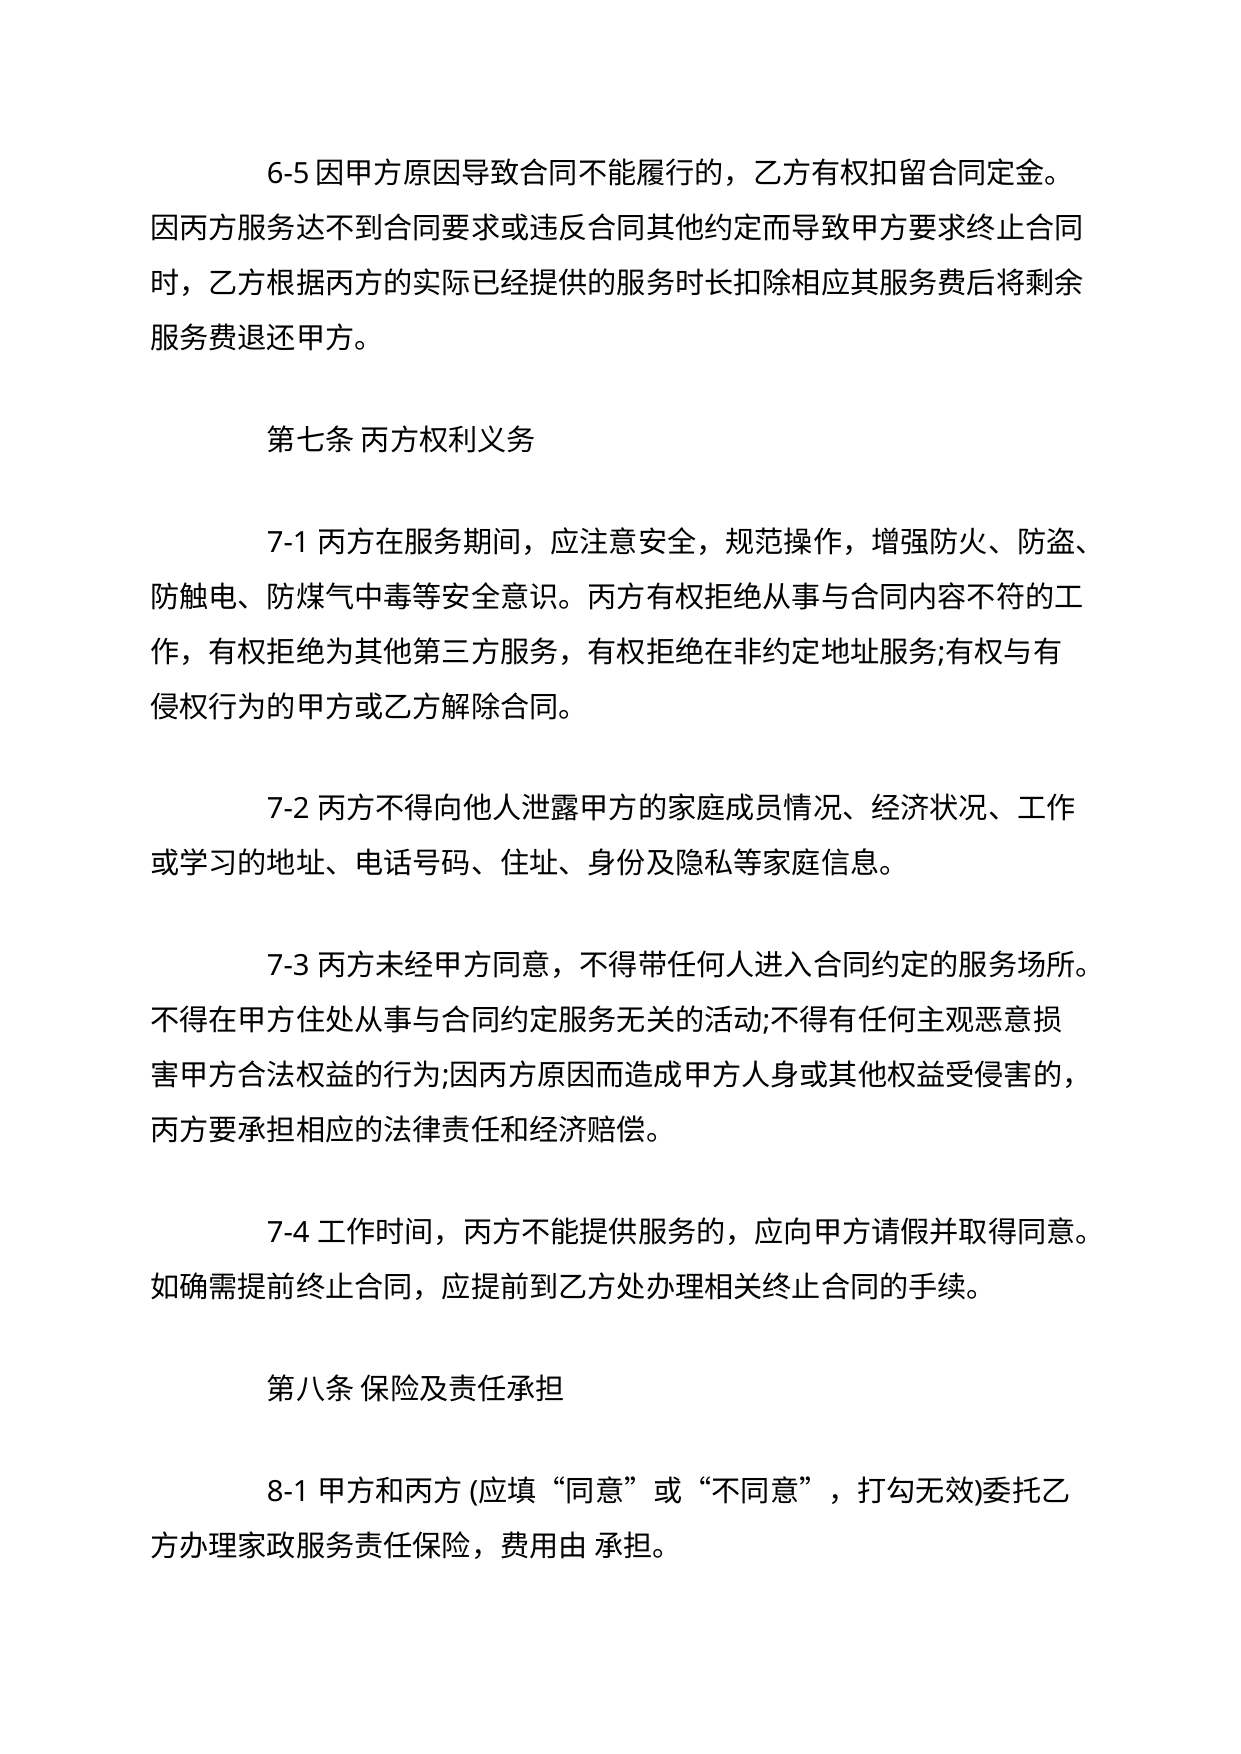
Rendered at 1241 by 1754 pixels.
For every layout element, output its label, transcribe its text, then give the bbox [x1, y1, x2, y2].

text 8-1 甲方和丙方 (应填“同意”或“不同意”，打勾无效)委托乙方办理家政服务责任保险，费用由 承担。 [150, 1467, 1090, 1564]
text 第八条 保险及责任承担 [150, 1365, 1090, 1408]
text 第七条 丙方权利义务 [150, 417, 1090, 459]
text 7-2 丙方不得向他人泄露甲方的家庭成员情况、经济状况、工作或学习的地址、电话号码、住址、身份及隐私等家庭信息。 [150, 785, 1090, 882]
text 7-1 丙方在服务期间，应注意安全，规范操作，增强防火、防盗、防触电、防煤气中毒等安全意识。丙方有权拒绝从事与合同内容不符的工作，有权拒绝为其他第三方服务，有权拒绝在非约定地址服务;有权与有侵权行为的甲方或乙方解除合同。 [150, 518, 1090, 726]
text 7-4 工作时间，丙方不能提供服务的，应向甲方请假并取得同意。如确需提前终止合同，应提前到乙方处办理相关终止合同的手续。 [150, 1208, 1090, 1306]
text 7-3 丙方未经甲方同意，不得带任何人进入合同约定的服务场所。不得在甲方住处从事与合同约定服务无关的活动;不得有任何主观恶意损害甲方合法权益的行为;因丙方原因而造成甲方人身或其他权益受侵害的，丙方要承担相应的法律责任和经济赔偿。 [150, 942, 1090, 1149]
text 6-5因甲方原因导致合同不能履行的，乙方有权扣留合同定金。因丙方服务达不到合同要求或违反合同其他约定而导致甲方要求终止合同时，乙方根据丙方的实际已经提供的服务时长扣除相应其服务费后将剩余服务费退还甲方。 [150, 150, 1090, 357]
